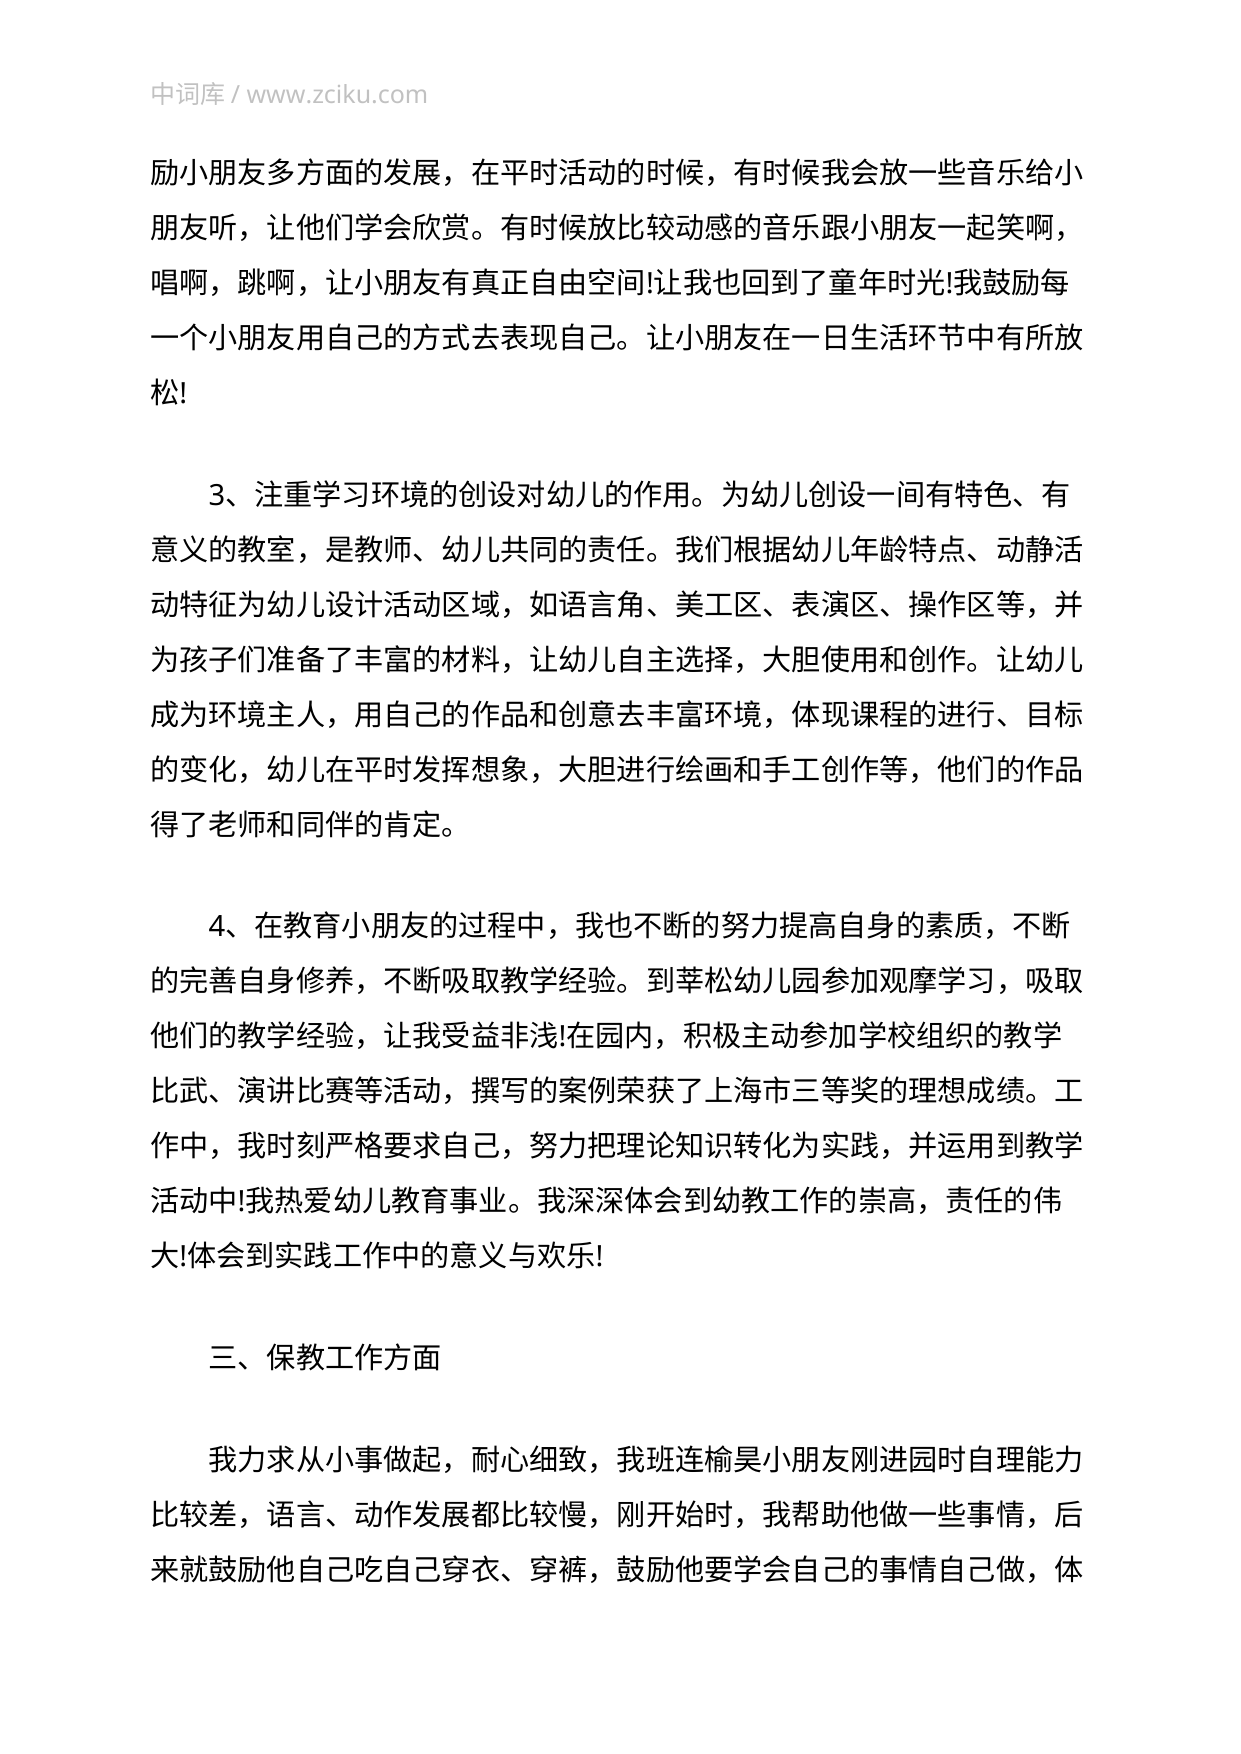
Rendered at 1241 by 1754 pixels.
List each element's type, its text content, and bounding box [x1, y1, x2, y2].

text 3、注重学习环境的创设对幼儿的作用。为幼儿创设一间有特色、有意义的教室，是教师、幼儿共同的责任。我们根据幼儿年龄特点、动静活动特征为幼儿设计活动区域，如语言角、美工区、表演区、操作区等，并为孩子们准备了丰富的材料，让幼儿自主选择，大胆使用和创作。让幼儿成为环境主人，用自己的作品和创意去丰富环境，体现课程的进行、目标的变化，幼儿在平时发挥想象，大胆进行绘画和手工创作等，他们的作品得了老师和同伴的肯定。 [150, 472, 1090, 843]
text 4、在教育小朋友的过程中，我也不断的努力提高自身的素质，不断的完善自身修养，不断吸取教学经验。到莘松幼儿园参加观摩学习，吸取他们的教学经验，让我受益非浅!在园内，积极主动参加学校组织的教学比武、演讲比赛等活动，撰写的案例荣获了上海市三等奖的理想成绩。工作中，我时刻严格要求自己，努力把理论知识转化为实践，并运用到教学活动中!我热爱幼儿教育事业。我深深体会到幼教工作的崇高，责任的伟大!体会到实践工作中的意义与欢乐! [150, 903, 1090, 1275]
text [150, 1436, 1090, 1588]
text 三、保教工作方面 [150, 1334, 1090, 1377]
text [150, 150, 1090, 412]
